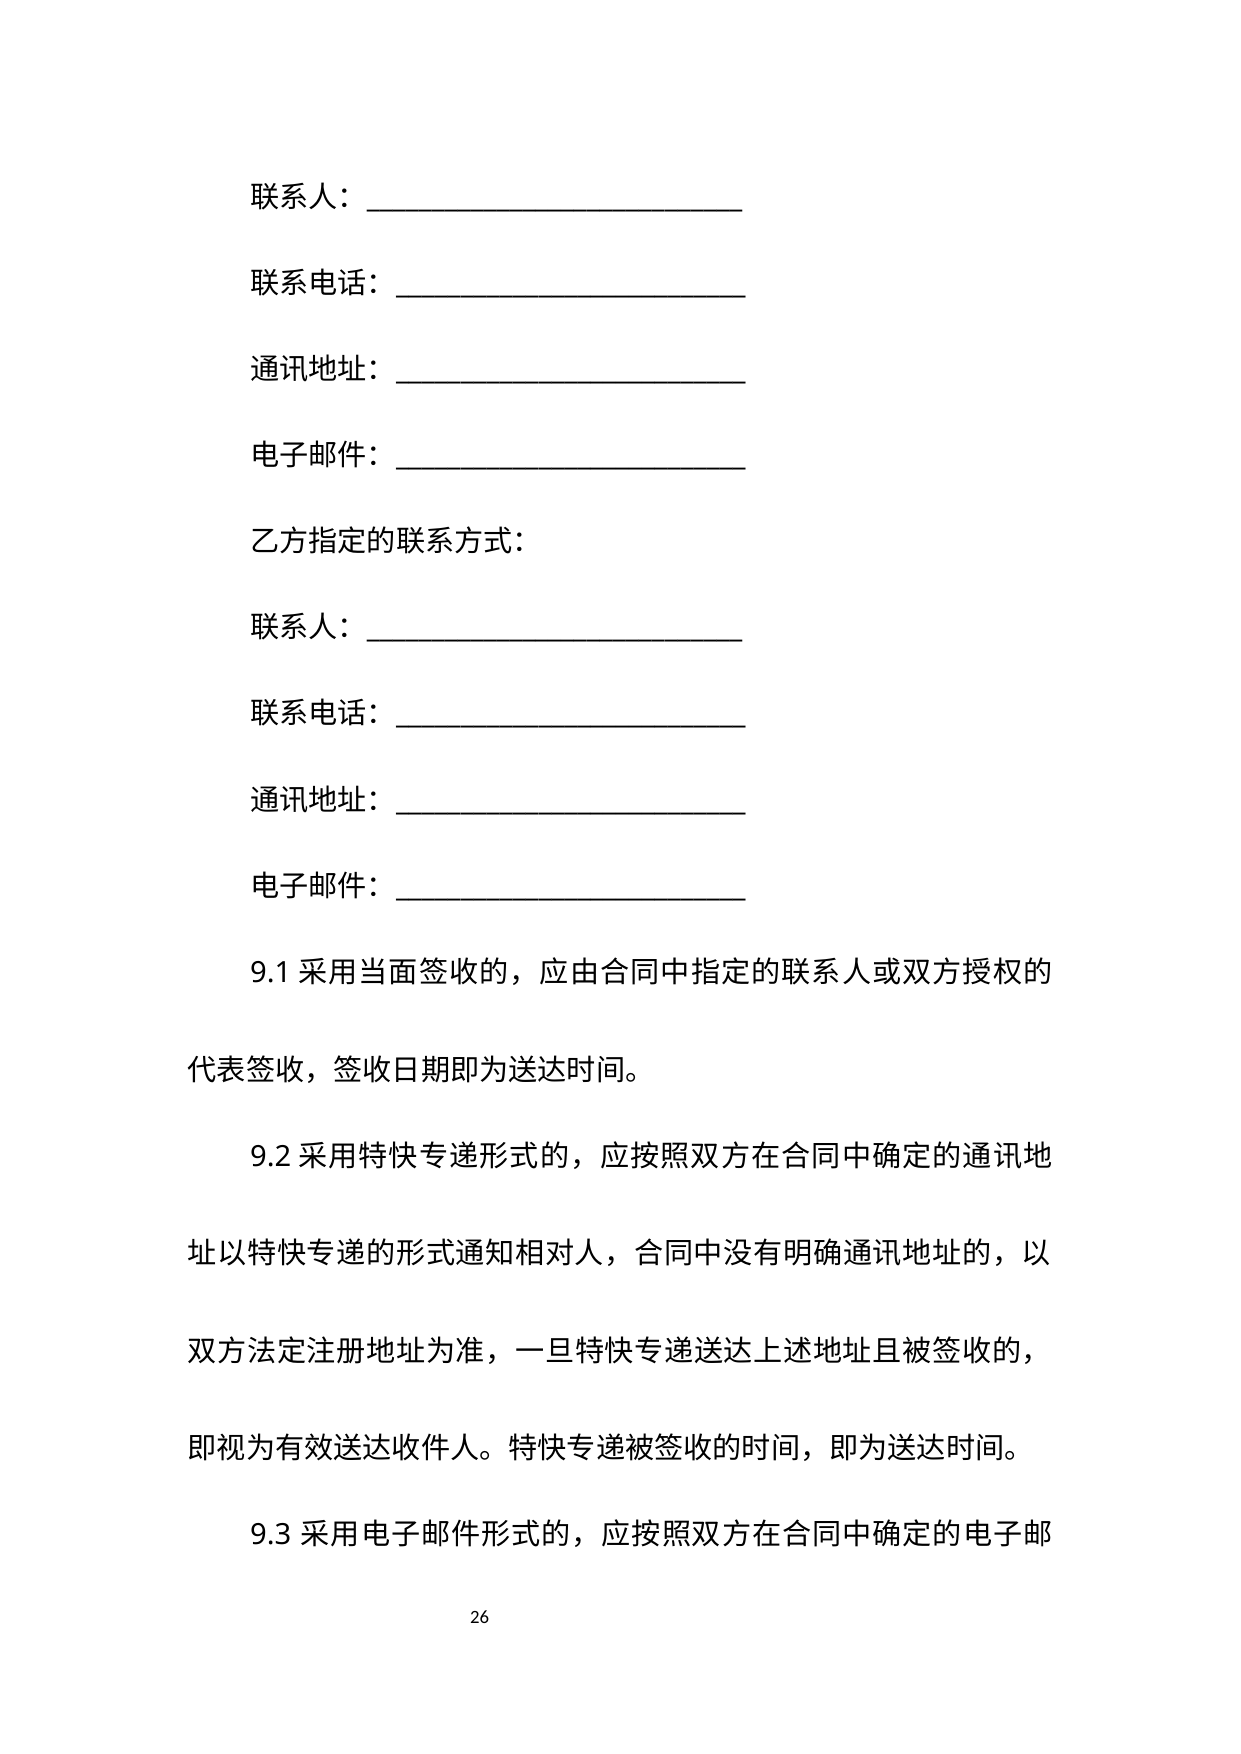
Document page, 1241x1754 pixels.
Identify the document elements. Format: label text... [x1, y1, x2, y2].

text 联系电话：___________________________ [187, 248, 1053, 313]
text 电子邮件：___________________________ [187, 420, 1053, 485]
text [187, 1499, 1053, 1564]
text 9.1采用当面签收的，应由合同中指定的联系人或双方授权的代表签收，签收日期即为送达时间。 [187, 937, 1053, 1100]
text 联系人：_____________________________ [187, 162, 1053, 227]
text 联系人：_____________________________ [187, 593, 1053, 658]
text 9.2采用特快专递形式的，应按照双方在合同中确定的通讯地址以特快专递的形式通知相对人，合同中没有明确通讯地址的，以双方法定注册地址为准，一旦特快专递送达上述地址且被签收的，即视为有效送达收件人。特快专递被签收的时间，即为送达时间。 [187, 1121, 1053, 1478]
text 通讯地址：___________________________ [187, 765, 1053, 830]
text 通讯地址：___________________________ [187, 334, 1053, 399]
text 联系电话：___________________________ [187, 679, 1053, 744]
text 乙方指定的联系方式： [187, 507, 1053, 572]
text 电子邮件：___________________________ [187, 851, 1053, 916]
